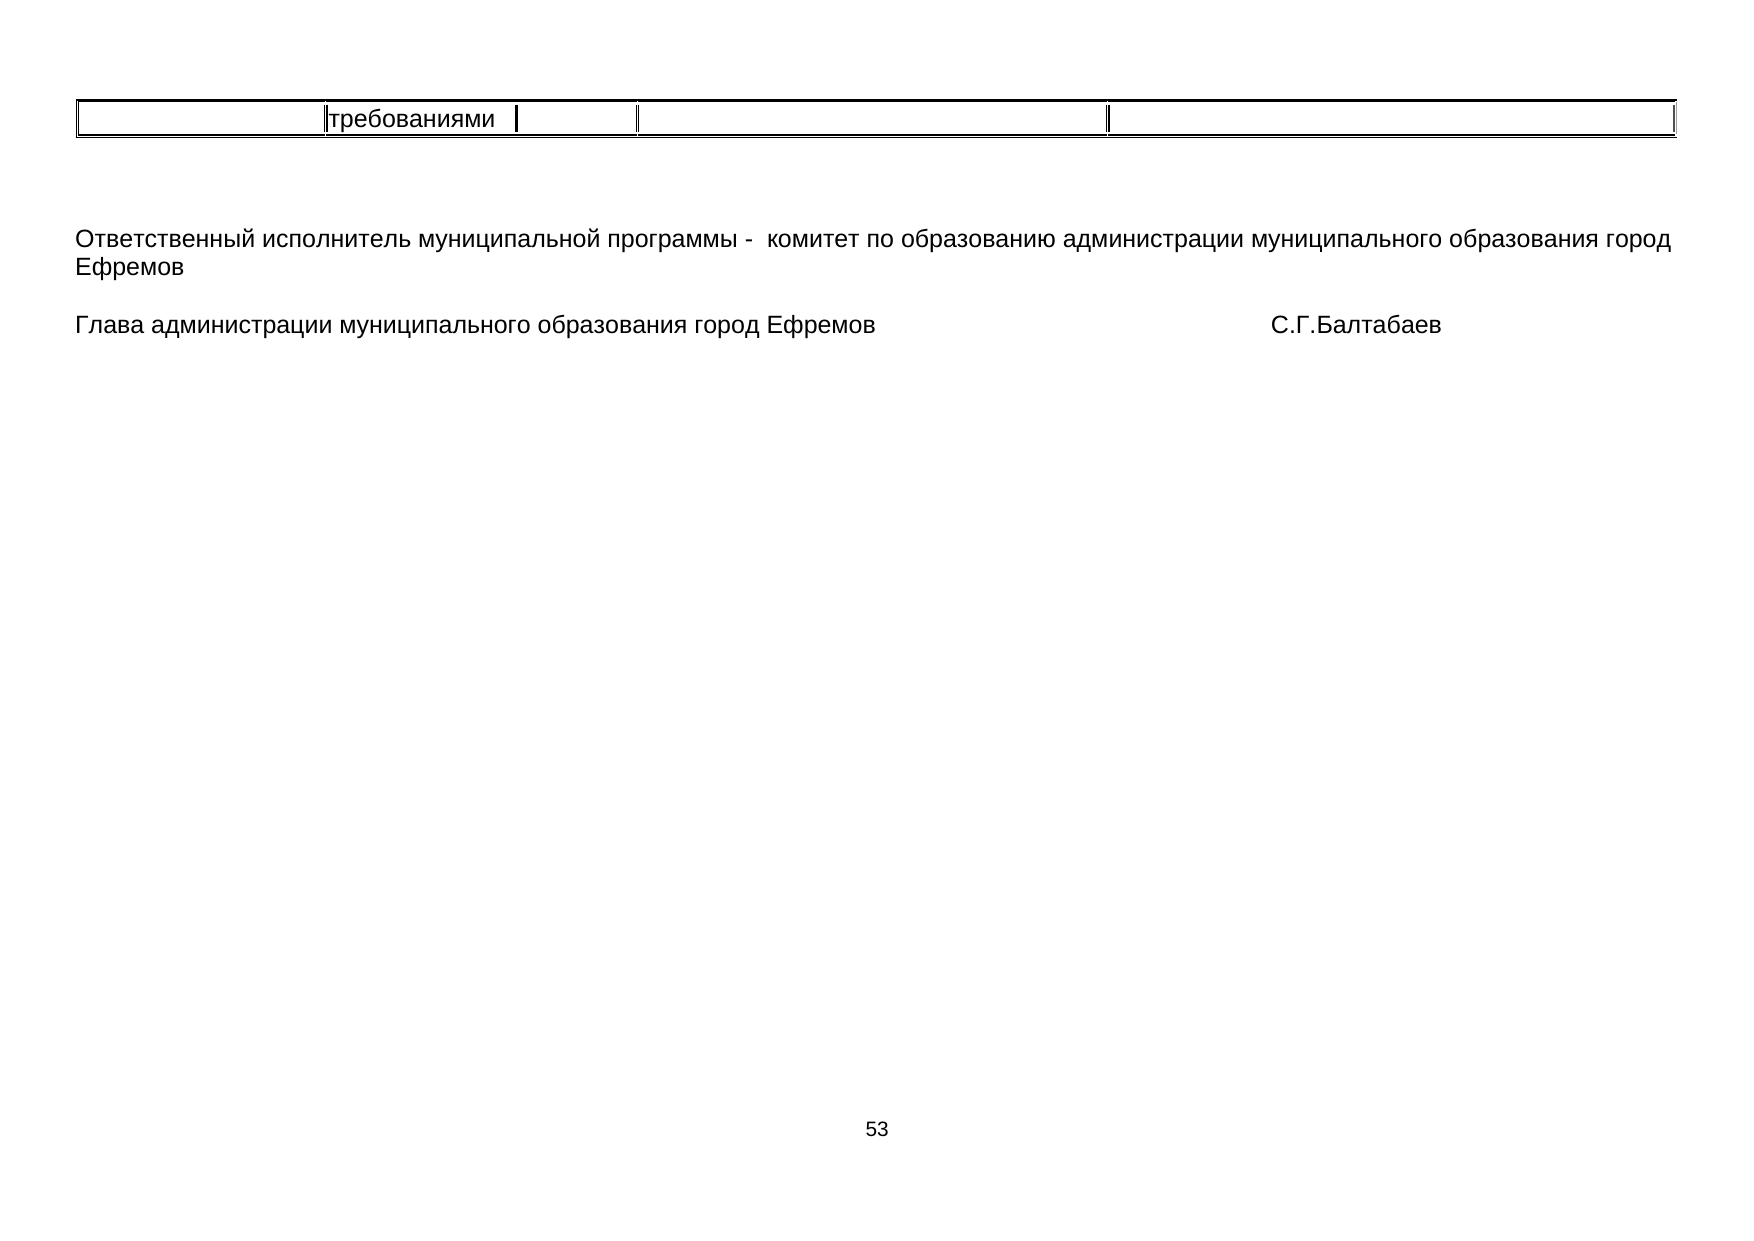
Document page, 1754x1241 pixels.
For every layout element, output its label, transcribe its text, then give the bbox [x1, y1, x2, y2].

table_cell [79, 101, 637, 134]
text Ответственный исполнитель муниципальной программы - комитет по образованию администрации муниципального образования город Ефремов [75, 224, 1679, 281]
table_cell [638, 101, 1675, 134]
text Глава администрации муниципального образования город Ефремов С.Г.Балтабаев [75, 310, 1679, 339]
